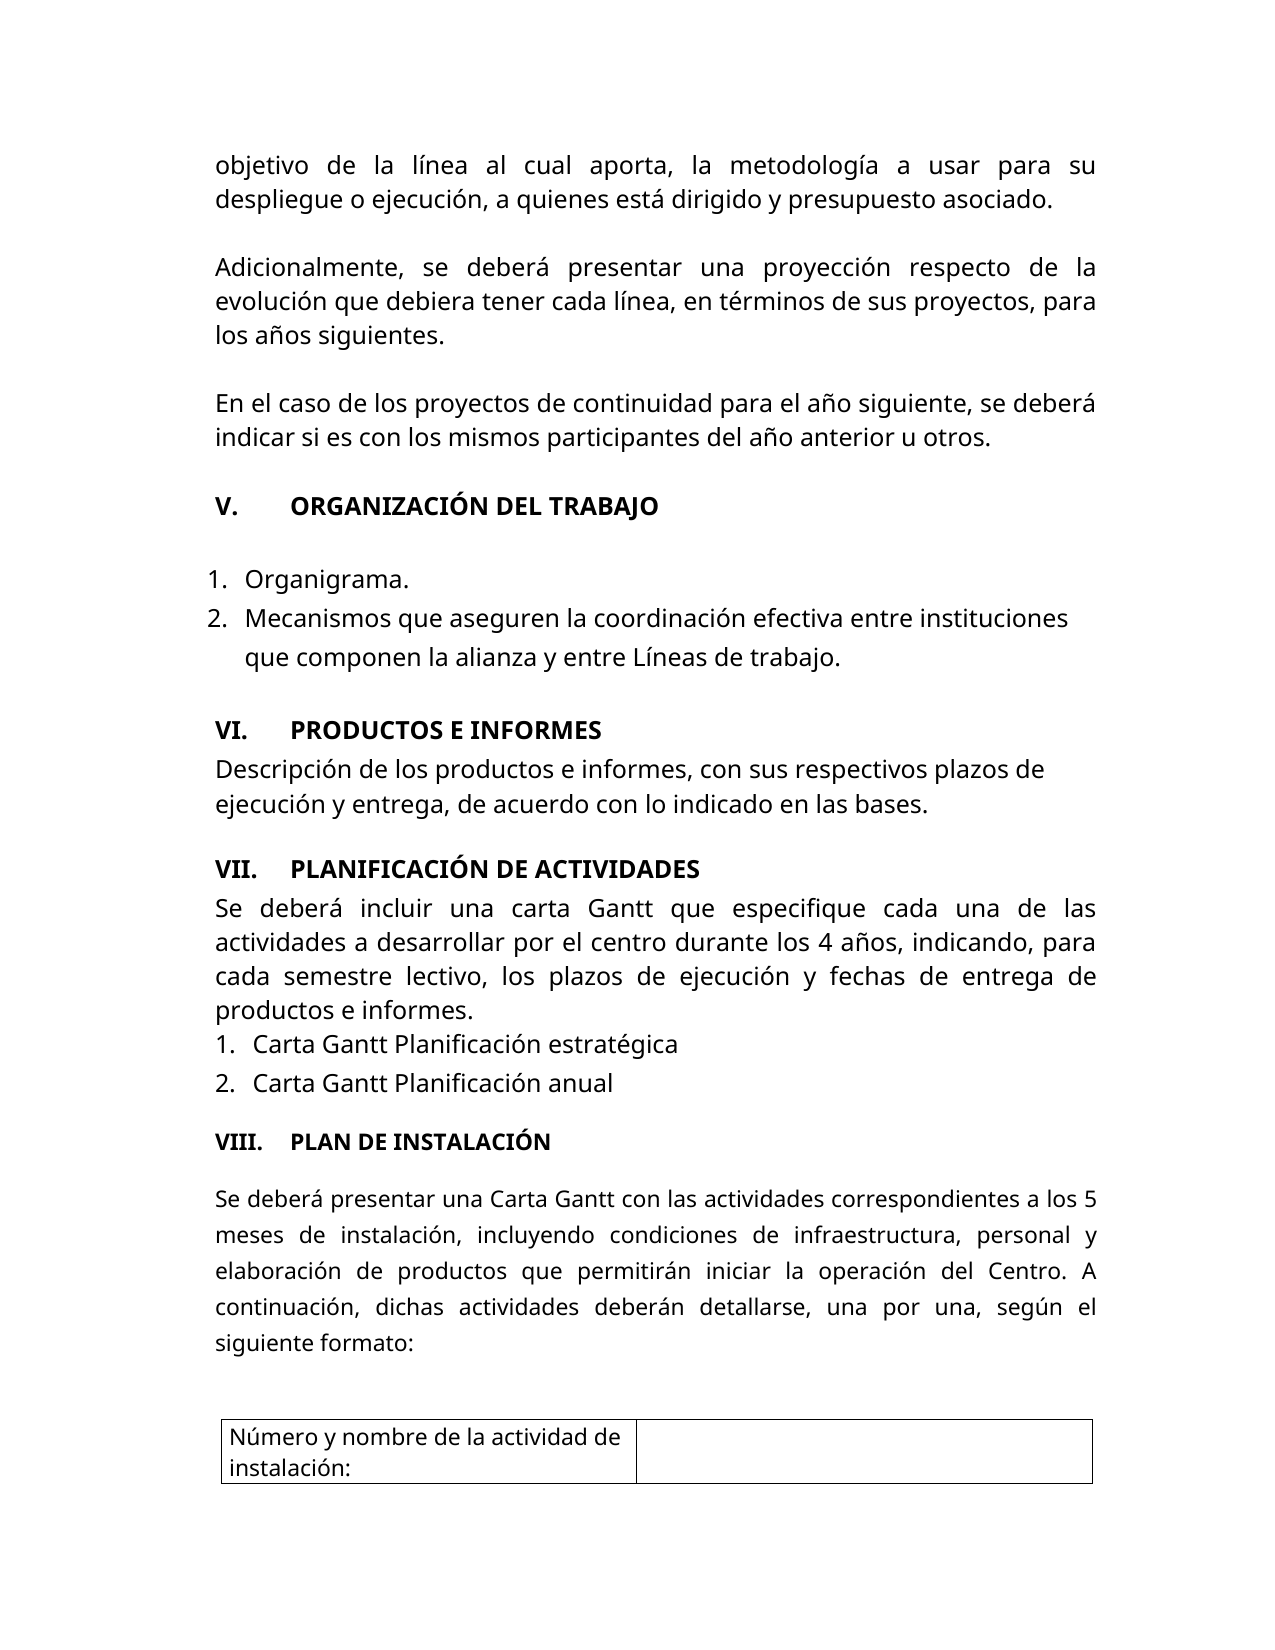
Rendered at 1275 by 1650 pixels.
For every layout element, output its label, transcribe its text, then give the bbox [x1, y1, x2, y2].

list Mecanismos que aseguren la coordinación efectiva entre instituciones que componen la alianza y entre Líneas de trabajo. [207, 601, 1098, 674]
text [215, 148, 1098, 216]
list Carta Gantt Planificación estratégica [215, 1027, 1098, 1061]
table_header [637, 1420, 1092, 1483]
list PLAN DE INSTALACIÓN [215, 1126, 1098, 1157]
list Organigrama. [207, 561, 1098, 596]
list ORGANIZACIÓN DEL TRABAJO [215, 488, 1098, 522]
list Carta Gantt Planificación anual [215, 1066, 1098, 1100]
text Descripción de los productos e informes, con sus respectivos plazos de ejecución y entrega, de acuerdo con lo indicado en las bases. [215, 752, 1098, 820]
text En el caso de los proyectos de continuidad para el año siguiente, se deberá indicar si es con los mismos participantes del año anterior u otros. [215, 386, 1098, 454]
table_header Número y nombre de la actividad de instalación: [222, 1420, 636, 1483]
list PRODUCTOS E INFORMES [215, 713, 1098, 747]
text Adicionalmente, se deberá presentar una proyección respecto de la evolución que debiera tener cada línea, en términos de sus proyectos, para los años siguientes. [215, 250, 1098, 352]
text Se deberá incluir una carta Gantt que especifique cada una de las actividades a desarrollar por el centro durante los 4 años, indicando, para cada semestre lectivo, los plazos de ejecución y fechas de entrega de productos e informes. [215, 891, 1098, 1027]
list PLANIFICACIÓN DE ACTIVIDADES [215, 852, 1098, 886]
text Se deberá presentar una Carta Gantt con las actividades correspondientes a los 5 meses de instalación, incluyendo condiciones de infraestructura, personal y elaboración de productos que permitirán iniciar la operación del Centro. A continuación, dichas actividades deberán detallarse, una por una, según el siguiente formato: [215, 1183, 1098, 1358]
